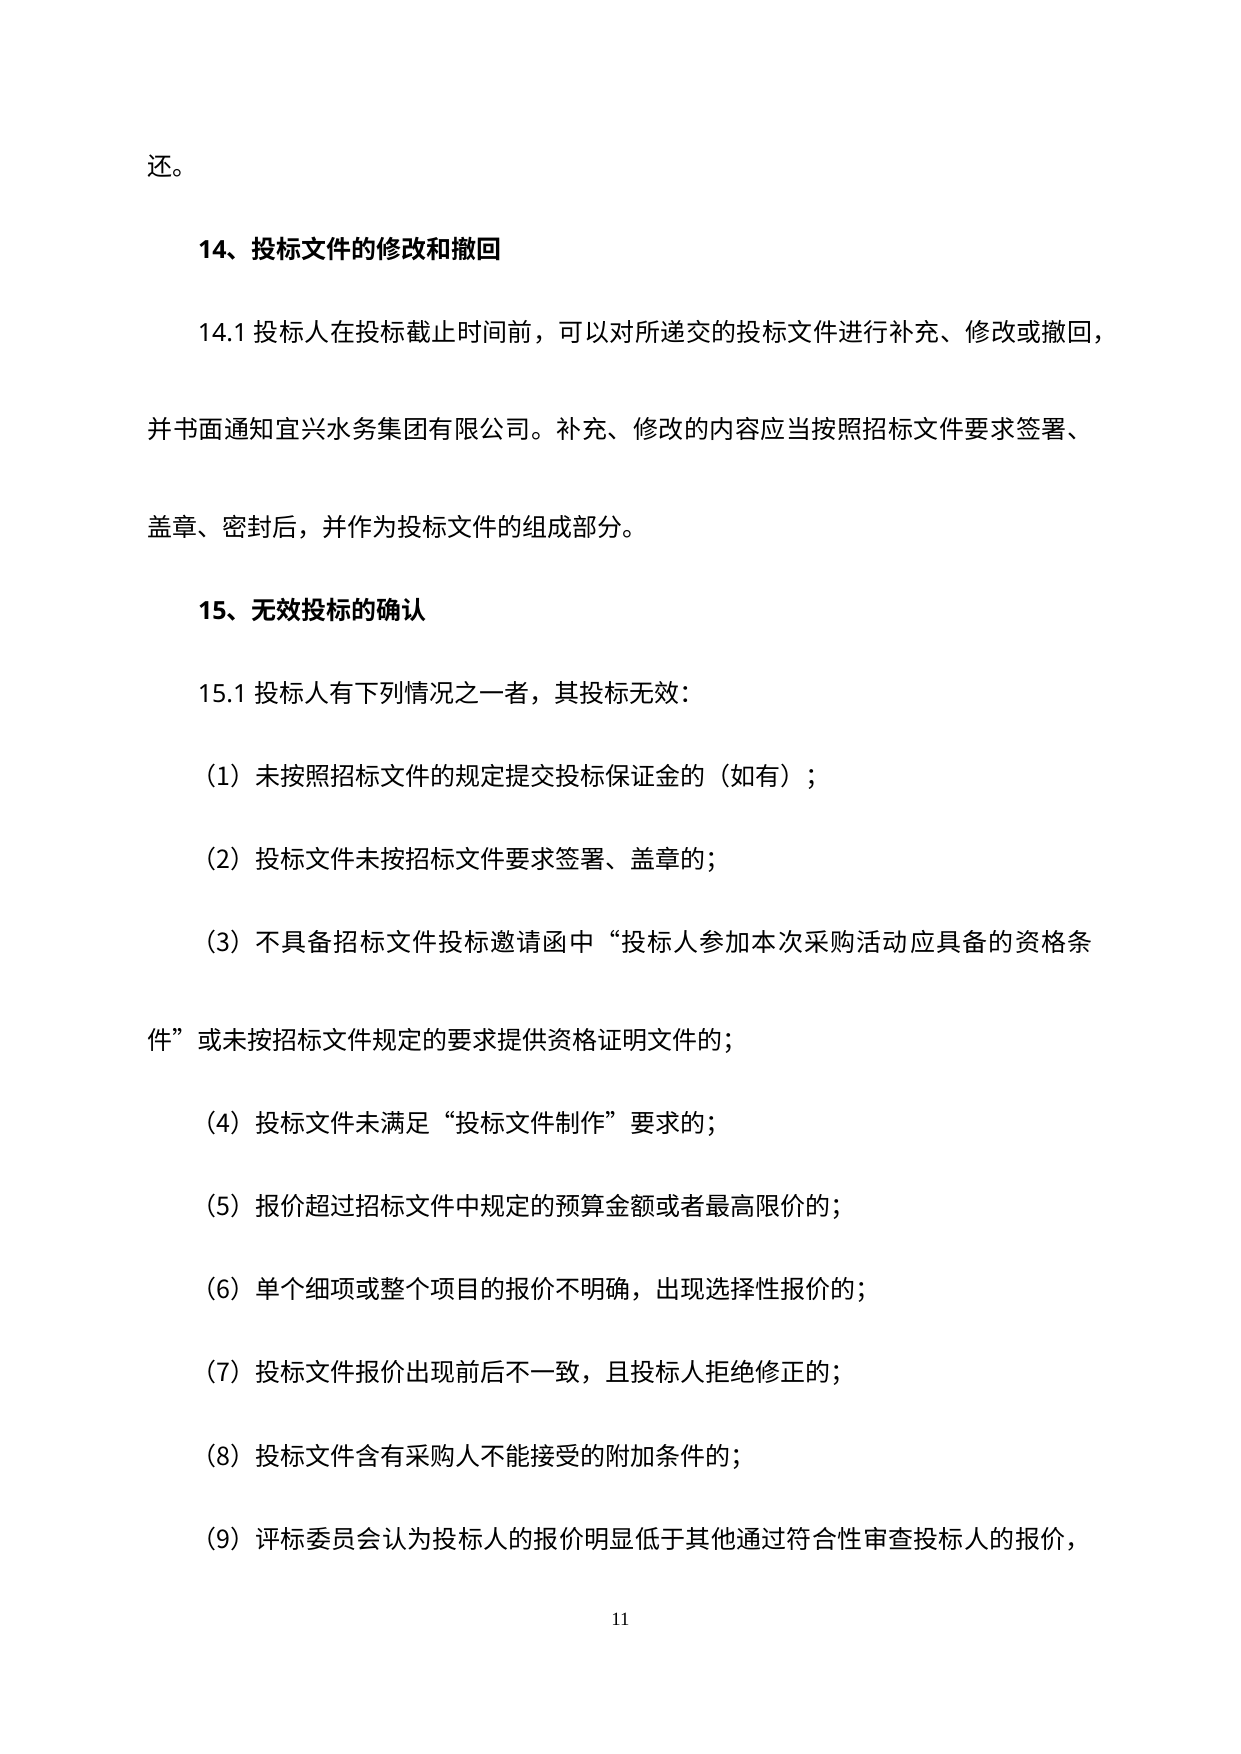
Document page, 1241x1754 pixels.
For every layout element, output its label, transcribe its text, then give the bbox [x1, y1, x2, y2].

list 未按照招标文件的规定提交投标保证金的（如有）； [148, 742, 1092, 807]
list 报价超过招标文件中规定的预算金额或者最高限价的； [148, 1172, 1092, 1237]
list 不具备招标文件投标邀请函中“投标人参加本次采购活动应具备的资格条件”或未按招标文件规定的要求提供资格证明文件的； [148, 908, 1092, 1071]
list 投标文件未按招标文件要求签署、盖章的； [148, 825, 1092, 890]
list 投标文件报价出现前后不一致，且投标人拒绝修正的； [148, 1338, 1092, 1403]
list 单个细项或整个项目的报价不明确，出现选择性报价的； [148, 1255, 1092, 1320]
text 14.1 投标人在投标截止时间前，可以对所递交的投标文件进行补充、修改或撤回，并书面通知宜兴水务集团有限公司。补充、修改的内容应当按照招标文件要求签署、盖章、密封后，并作为投标文件的组成部分。 [148, 298, 1092, 558]
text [148, 132, 1092, 197]
text 15.1 投标人有下列情况之一者，其投标无效： [148, 659, 1092, 724]
text 14、投标文件的修改和撤回 [148, 215, 1092, 280]
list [148, 1505, 1092, 1570]
text 15、无效投标的确认 [148, 576, 1092, 641]
list 投标文件未满足“投标文件制作”要求的； [148, 1089, 1092, 1154]
list 投标文件含有采购人不能接受的附加条件的； [148, 1422, 1092, 1487]
